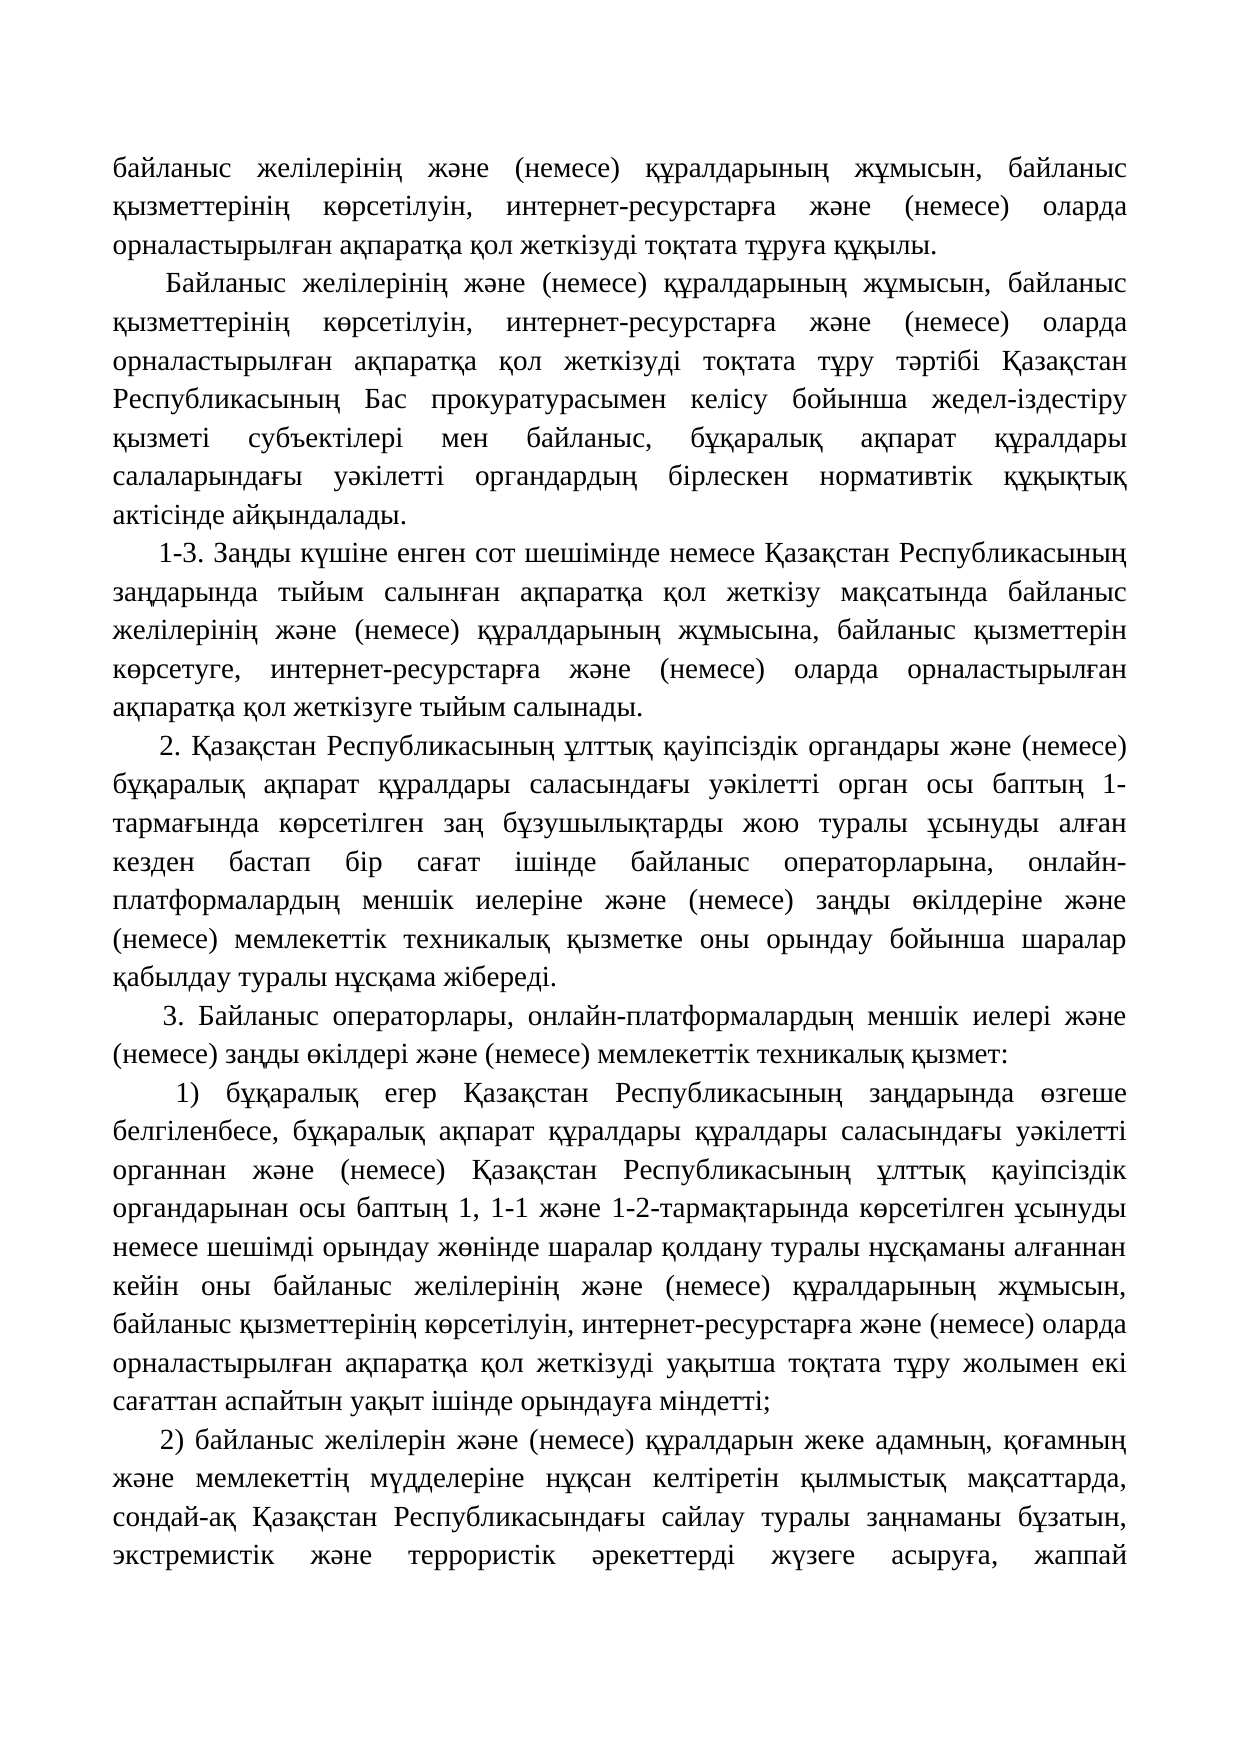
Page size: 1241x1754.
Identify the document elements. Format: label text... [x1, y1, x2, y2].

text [112, 150, 1128, 261]
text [112, 1422, 1128, 1571]
text 1-3. Заңды күшіне енген сот шешімінде немесе Қазақстан Республикасының заңдарында тыйым салынған ақпаратқа қол жеткізу мақсатында байланыс желілерінің және (немесе) құралдарының жұмысына, байланыс қызметтерін көрсетуге, интернет-ресурстарға және (немесе) оларда орналастырылған ақпаратқа қол жеткізуге тыйым салынады. [112, 535, 1128, 723]
text 3. Байланыс операторлары, онлайн-платформалардың меншік иелері және (немесе) заңды өкілдері және (немесе) мемлекеттік техникалық қызмет: [112, 998, 1128, 1070]
text 1) бұқаралық егер Қазақстан Республикасының заңдарында өзгеше белгіленбесе, бұқаралық ақпарат құралдары құралдары саласындағы уәкілетті органнан және (немесе) Қазақстан Республикасының ұлттық қауіпсіздік органдарынан осы баптың 1, 1-1 және 1-2-тармақтарында көрсетілген ұсынуды немесе шешімді орындау жөнінде шаралар қолдану туралы нұсқаманы алғаннан кейін оны байланыс желілерінің және (немесе) құралдарының жұмысын, байланыс қызметтерінің көрсетілуін, интернет-ресурстарға және (немесе) оларда орналастырылған ақпаратқа қол жеткізуді уақытша тоқтата тұру жолымен екі сағаттан аспайтын уақыт ішінде орындауға міндетті; [112, 1075, 1128, 1417]
text Байланыс желілерінің және (немесе) құралдарының жұмысын, байланыс қызметтерінің көрсетілуін, интернет-ресурстарға және (немесе) оларда орналастырылған ақпаратқа қол жеткізуді тоқтата тұру тәртібі Қазақстан Республикасының Бас прокуратурасымен келісу бойынша жедел-іздестіру қызметі субъектілері мен байланыс, бұқаралық ақпарат құралдары салаларындағы уәкілетті органдардың бірлескен нормативтік құқықтық актісінде айқындалады. [112, 266, 1128, 530]
text 2. Қазақстан Республикасының ұлттық қауіпсіздік органдары және (немесе) бұқаралық ақпарат құралдары саласындағы уәкілетті орган осы баптың 1-тармағында көрсетілген заң бұзушылықтарды жою туралы ұсынуды алған кезден бастап бір сағат ішінде байланыс операторларына, онлайн-платформалардың меншік иелеріне және (немесе) заңды өкілдеріне және (немесе) мемлекеттік техникалық қызметке оны орындау бойынша шаралар қабылдау туралы нұсқама жібереді. [112, 728, 1128, 993]
